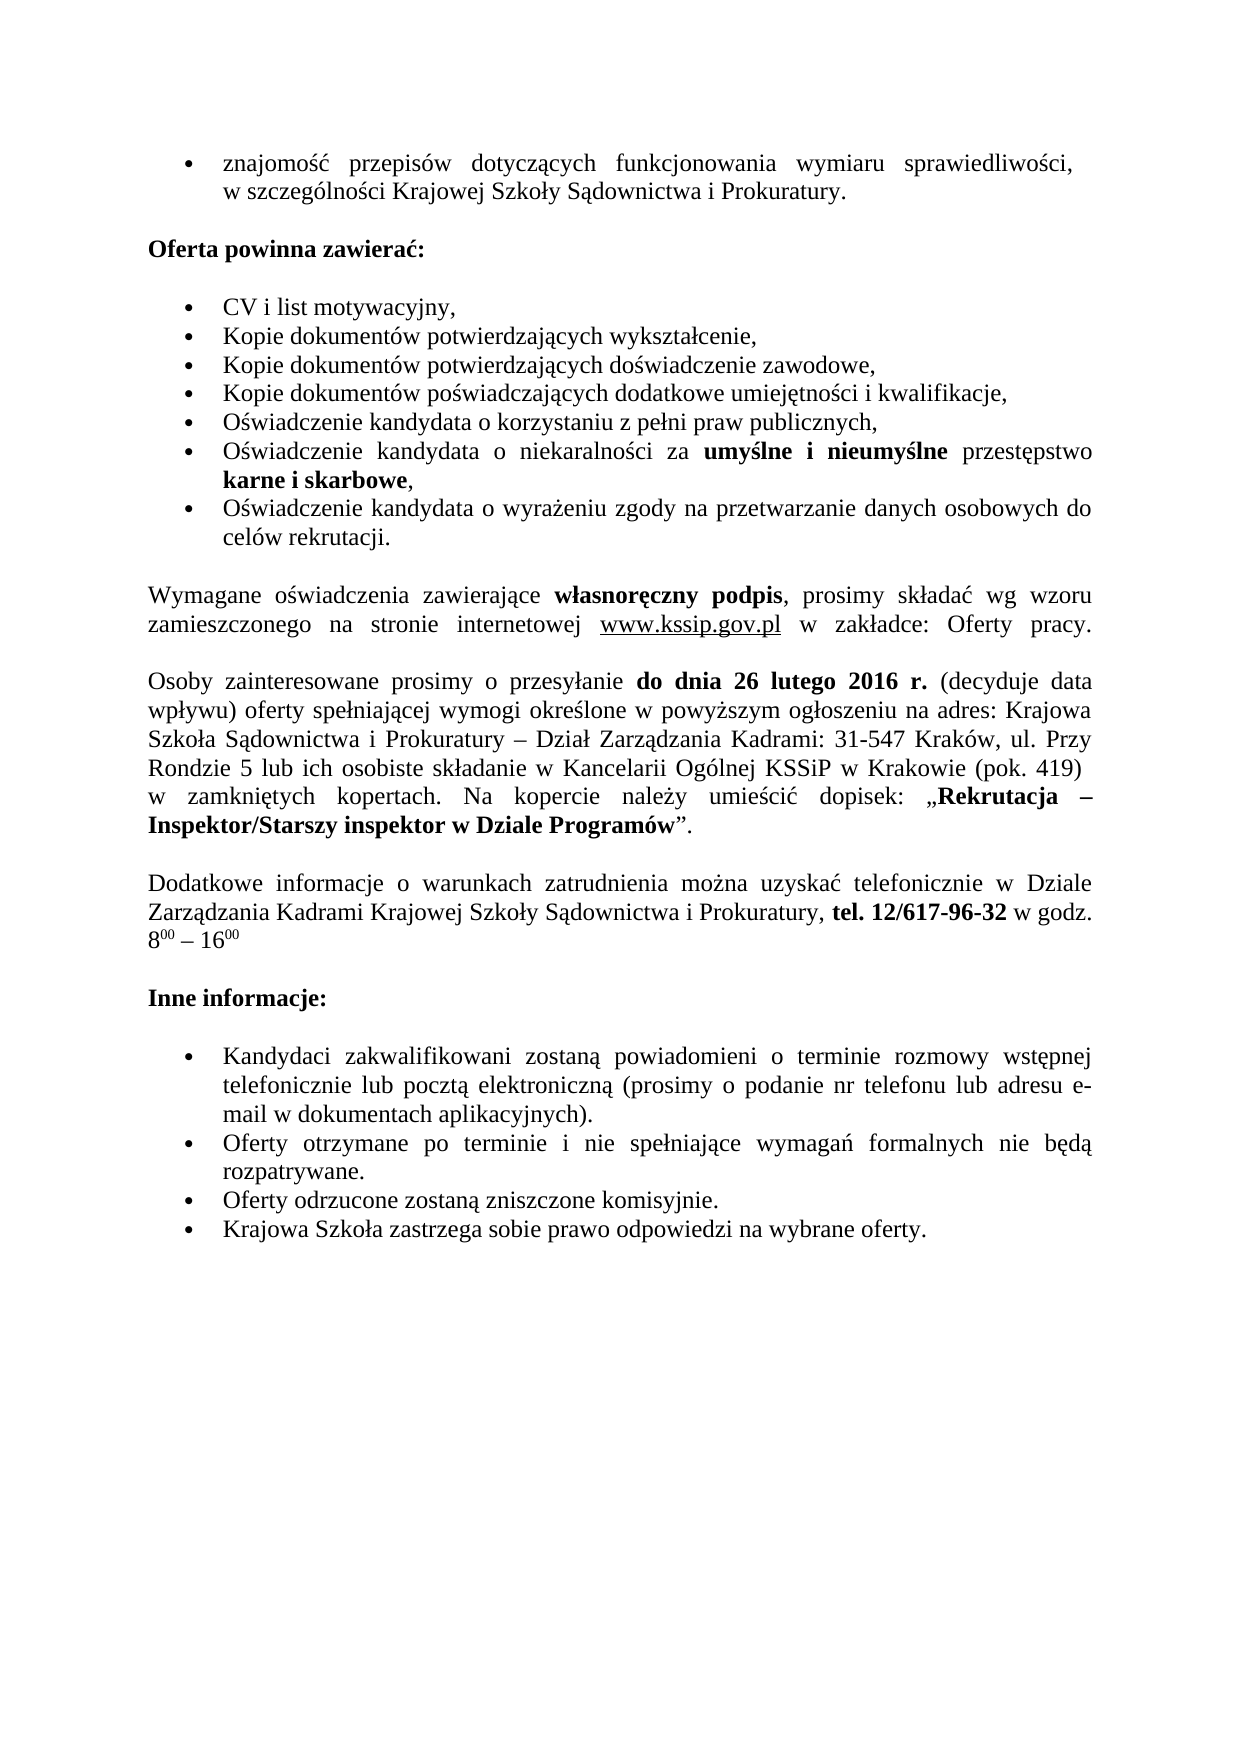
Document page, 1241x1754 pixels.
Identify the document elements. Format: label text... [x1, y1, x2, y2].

list Kandydaci zakwalifikowani zostaną powiadomieni o terminie rozmowy wstępnej telefonicznie lub pocztą elektroniczną (prosimy o podanie nr telefonu lub adresu e-mail w dokumentach aplikacyjnych). [185, 1041, 1093, 1128]
list CV i list motywacyjny, [185, 292, 1093, 321]
text Wymagane oświadczenia zawierające własnoręczny podpis, prosimy składać wg wzoru zamieszczonego na stronie internetowej www.kssip.gov.pl w zakładce: Oferty pracy. Osoby zainteresowane prosimy o przesyłanie do dnia 26 lutego 2016 r. (decyduje data wpływu) oferty spełniającej wymogi określone w powyższym ogłoszeniu na adres: Krajowa Szkoła Sądownictwa i Prokuratury – Dział Zarządzania Kadrami: 31-547 Kraków, ul. Przy Rondzie 5 lub ich osobiste składanie w Kancelarii Ogólnej KSSiP w Krakowie (pok. 419) w zamkniętych kopertach. Na kopercie należy umieścić dopisek: „Rekrutacja – Inspektor/Starszy inspektor w Dziale Programów”. [148, 580, 1093, 839]
list znajomość przepisów dotyczących funkcjonowania wymiaru sprawiedliwości, w szczególności Krajowej Szkoły Sądownictwa i Prokuratury. [185, 148, 1093, 205]
list Oferty otrzymane po terminie i nie spełniające wymagań formalnych nie będą rozpatrywane. [185, 1128, 1093, 1185]
list Kopie dokumentów potwierdzających doświadczenie zawodowe, [185, 350, 1093, 378]
list Kopie dokumentów poświadczających dodatkowe umiejętności i kwalifikacje, [185, 378, 1093, 407]
text Dodatkowe informacje o warunkach zatrudnienia można uzyskać telefonicznie w Dziale Zarządzania Kadrami Krajowej Szkoły Sądownictwa i Prokuratury, tel. 12/617-96-32 w godz. 800 – 1600 [148, 868, 1093, 954]
list Oświadczenie kandydata o wyrażeniu zgody na przetwarzanie danych osobowych do celów rekrutacji. [185, 493, 1093, 551]
text Inne informacje: [148, 983, 1093, 1012]
list Oświadczenie kandydata o niekaralności za umyślne i nieumyślne przestępstwo karne i skarbowe, [185, 436, 1093, 493]
list Kopie dokumentów potwierdzających wykształcenie, [185, 321, 1093, 350]
list Krajowa Szkoła zastrzega sobie prawo odpowiedzi na wybrane oferty. [185, 1214, 1093, 1243]
list Oświadczenie kandydata o korzystaniu z pełni praw publicznych, [185, 407, 1093, 436]
list Oferty odrzucone zostaną zniszczone komisyjnie. [185, 1185, 1093, 1214]
text Oferta powinna zawierać: [148, 234, 1093, 263]
